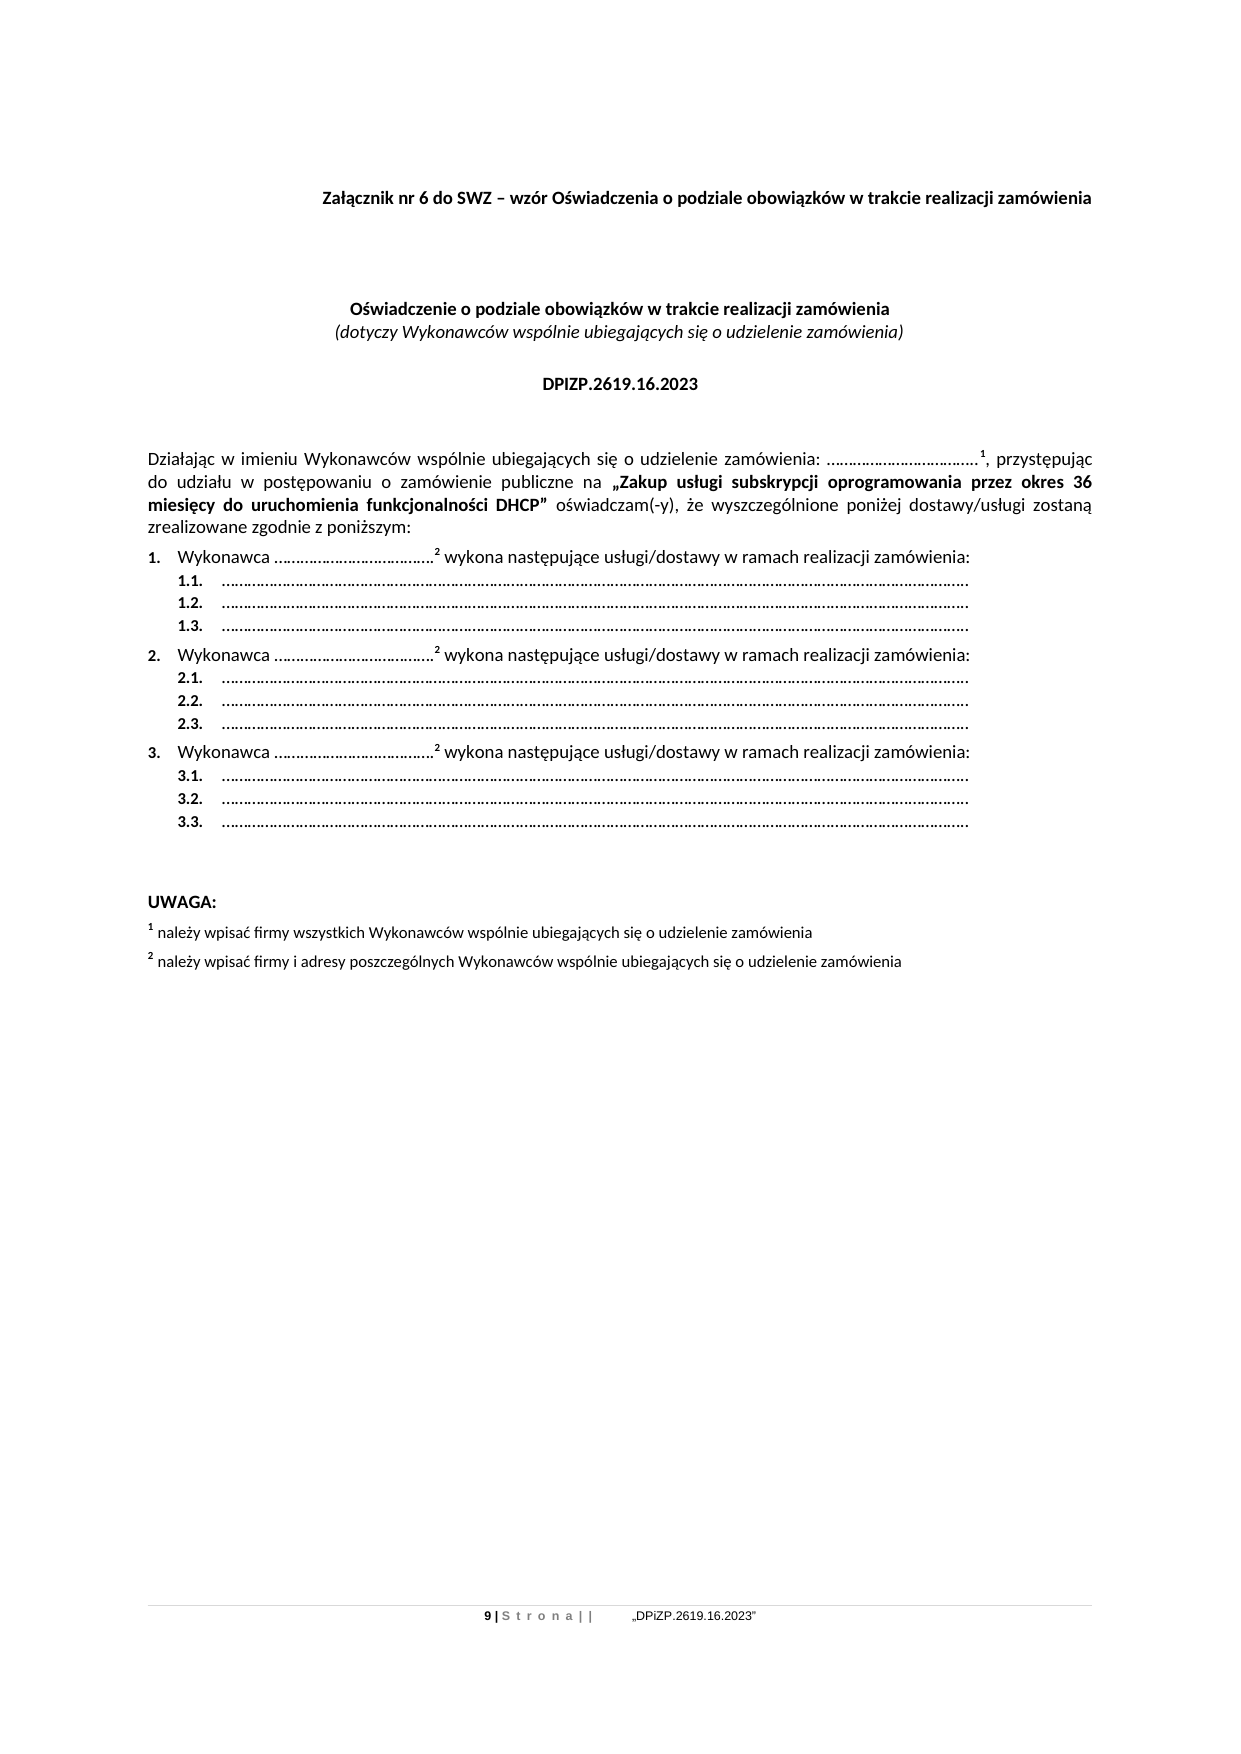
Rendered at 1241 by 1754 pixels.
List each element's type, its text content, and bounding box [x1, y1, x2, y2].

text 2 należy wpisać firmy i adresy poszczególnych Wykonawców wspólnie ubiegających się o udzielenie zamówienia [148, 949, 1092, 972]
list ……………………………………………………………………………………………………………………………………………………….. [177, 809, 1092, 832]
list ……………………………………………………………………………………………………………………………………………………….. [177, 568, 1092, 591]
text Działając w imieniu Wykonawców wspólnie ubiegających się o udzielenie zamówienia: ……………………………..1, przystępując do udziału w postępowaniu o zamówienie publiczne na „Zakup usługi subskrypcji oprogramowania przez okres 36 miesięcy do uruchomienia funkcjonalności DHCP” oświadczam(-y), że wyszczególnione poniżej dostawy/usługi zostaną zrealizowane zgodnie z poniższym: [148, 447, 1092, 539]
list ……………………………………………………………………………………………………………………………………………………….. [177, 689, 1092, 712]
text 1 należy wpisać firmy wszystkich Wykonawców wspólnie ubiegających się o udzielenie zamówienia [148, 920, 1092, 943]
text DPIZP.2619.16.2023 [148, 372, 1092, 395]
list ……………………………………………………………………………………………………………………………………………………….. [177, 787, 1092, 809]
list ……………………………………………………………………………………………………………………………………………………….. [177, 591, 1092, 614]
list Wykonawca ……………………………….2 wykona następujące usługi/dostawy w ramach realizacji zamówienia: [148, 643, 1092, 666]
list ……………………………………………………………………………………………………………………………………………………….. [177, 614, 1092, 637]
text Załącznik nr 6 do SWZ – wzór Oświadczenia o podziale obowiązków w trakcie realizacji zamówienia [148, 187, 1092, 209]
text (dotyczy Wykonawców wspólnie ubiegających się o udzielenie zamówienia) [148, 320, 1092, 343]
list ……………………………………………………………………………………………………………………………………………………….. [177, 712, 1092, 734]
list ……………………………………………………………………………………………………………………………………………………….. [177, 764, 1092, 787]
text UWAGA: [148, 891, 1092, 914]
list Wykonawca ……………………………….2 wykona następujące usługi/dostawy w ramach realizacji zamówienia: [148, 741, 1092, 764]
text Oświadczenie o podziale obowiązków w trakcie realizacji zamówienia [148, 297, 1092, 320]
list ……………………………………………………………………………………………………………………………………………………….. [177, 666, 1092, 689]
list Wykonawca ……………………………….2 wykona następujące usługi/dostawy w ramach realizacji zamówienia: [148, 545, 1092, 568]
